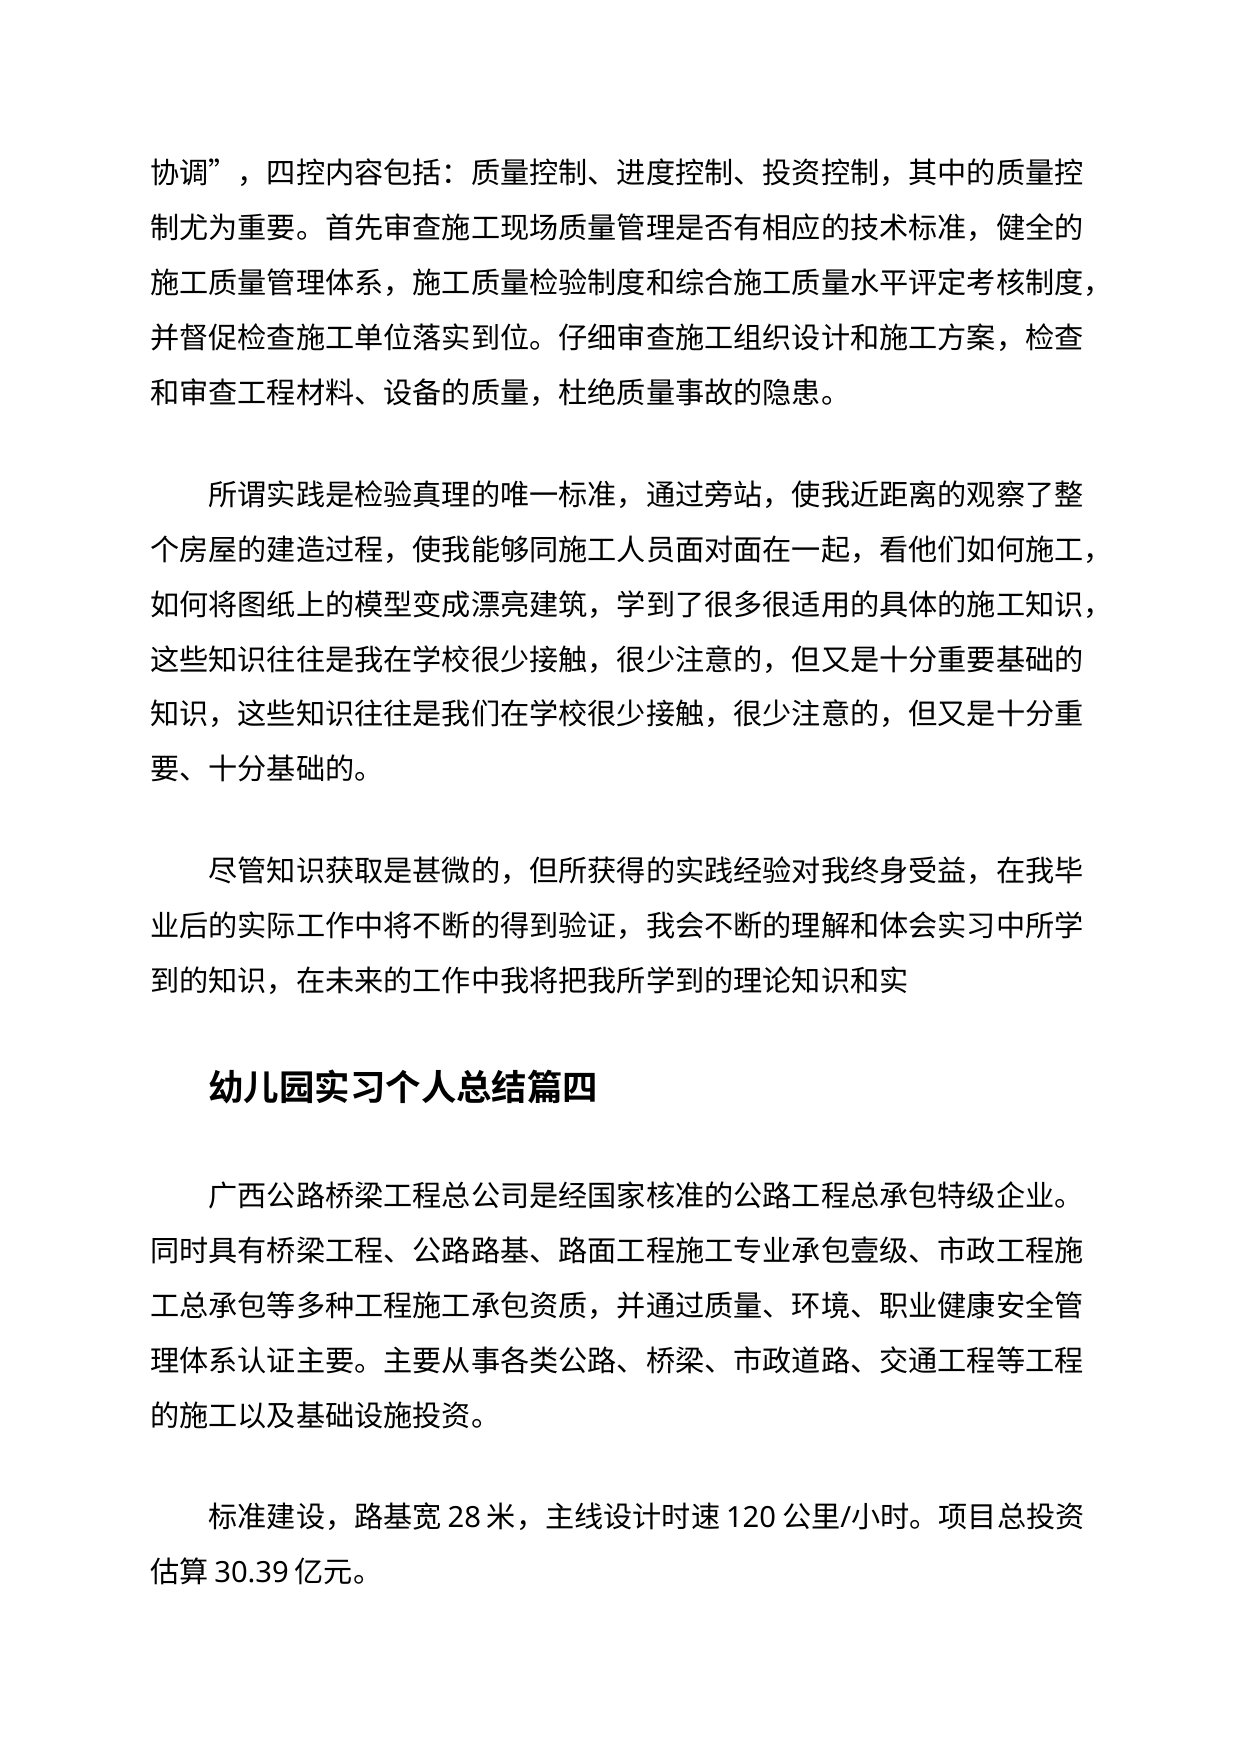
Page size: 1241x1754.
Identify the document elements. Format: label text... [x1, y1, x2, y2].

text 标准建设，路基宽28米，主线设计时速120公里/小时。项目总投资估算30.39亿元。 [150, 1494, 1090, 1591]
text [150, 150, 1090, 412]
text 广西公路桥梁工程总公司是经国家核准的公路工程总承包特级企业。同时具有桥梁工程、公路路基、路面工程施工专业承包壹级、市政工程施工总承包等多种工程施工承包资质，并通过质量、环境、职业健康安全管理体系认证主要。主要从事各类公路、桥梁、市政道路、交通工程等工程的施工以及基础设施投资。 [150, 1173, 1090, 1434]
text 尽管知识获取是甚微的，但所获得的实践经验对我终身受益，在我毕业后的实际工作中将不断的得到验证，我会不断的理解和体会实习中所学到的知识，在未来的工作中我将把我所学到的理论知识和实 [150, 848, 1090, 1000]
text 幼儿园实习个人总结篇四 [150, 1059, 1090, 1110]
text 所谓实践是检验真理的唯一标准，通过旁站，使我近距离的观察了整个房屋的建造过程，使我能够同施工人员面对面在一起，看他们如何施工，如何将图纸上的模型变成漂亮建筑，学到了很多很适用的具体的施工知识，这些知识往往是我在学校很少接触，很少注意的，但又是十分重要基础的知识，这些知识往往是我们在学校很少接触，很少注意的，但又是十分重要、十分基础的。 [150, 471, 1090, 788]
